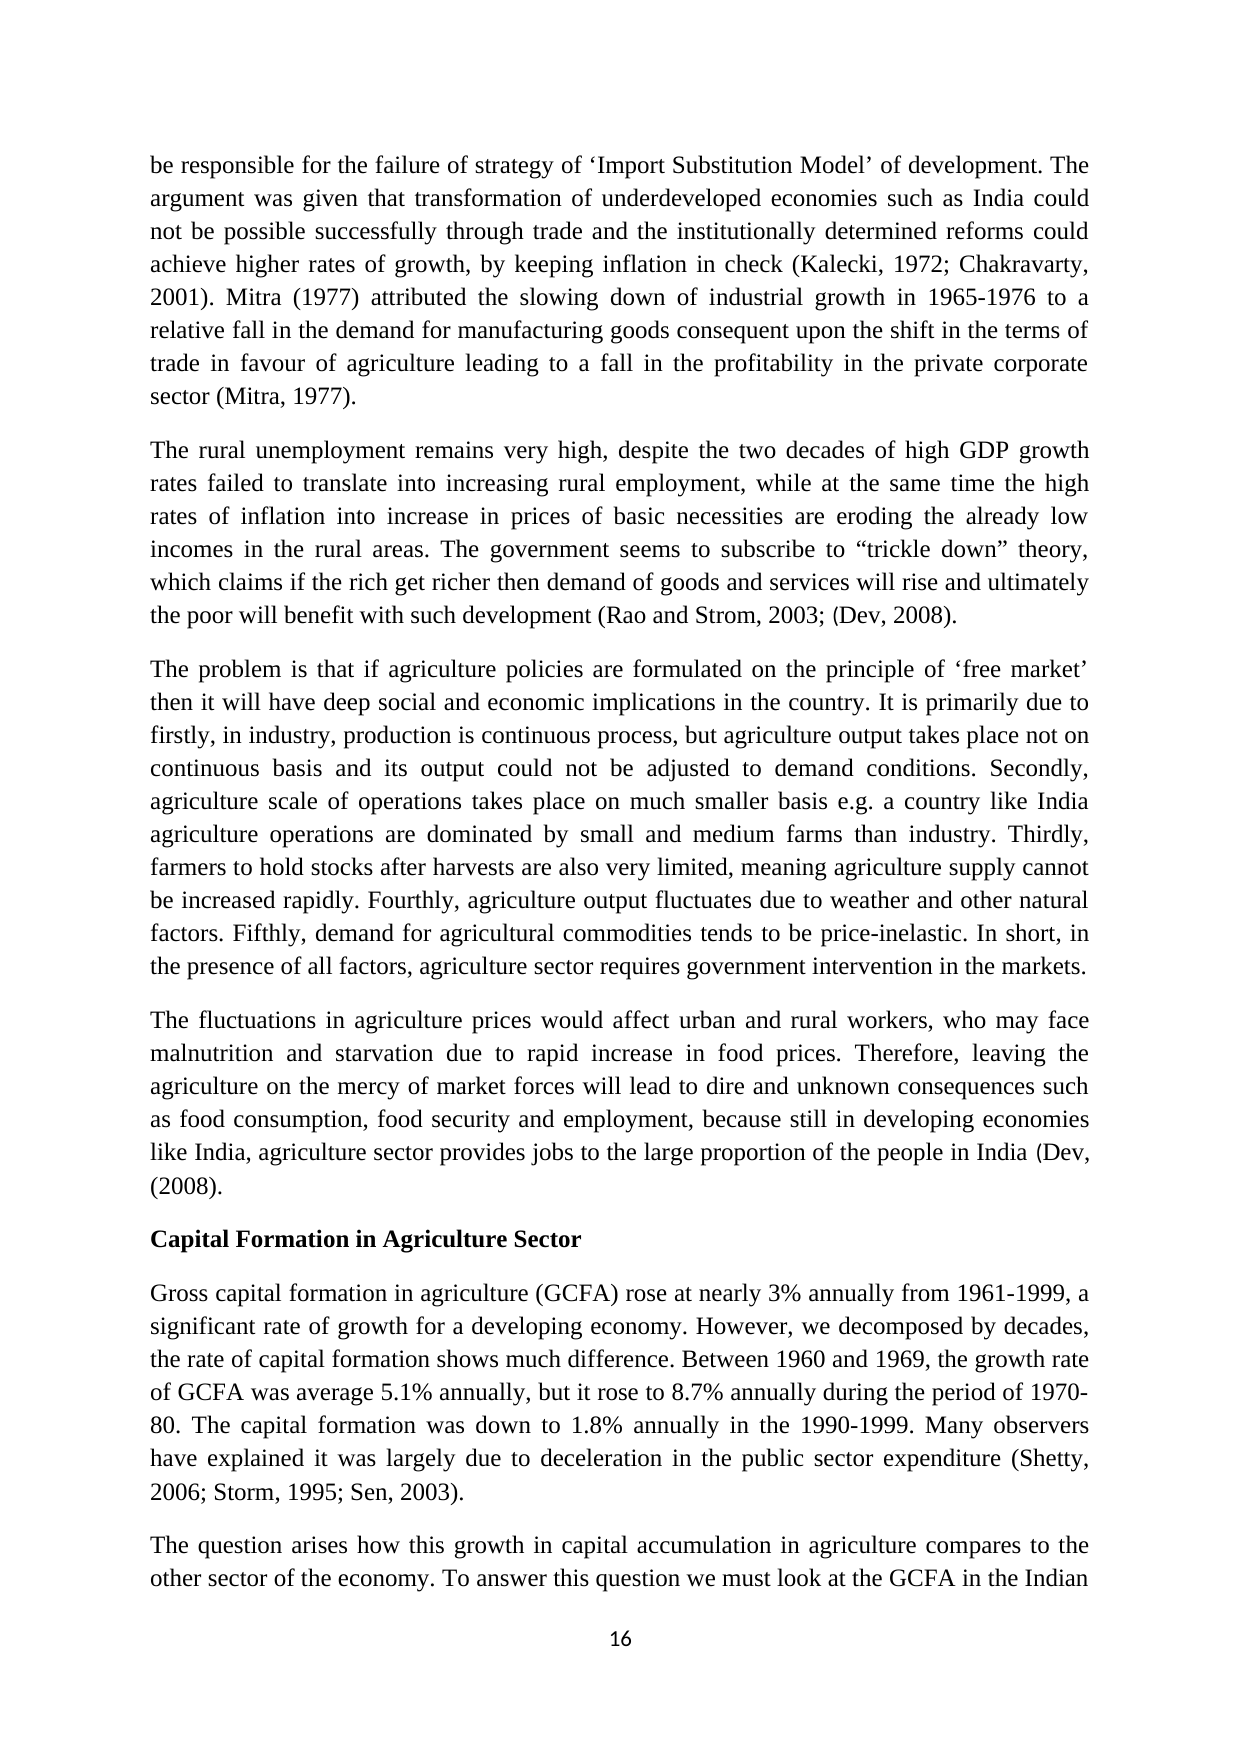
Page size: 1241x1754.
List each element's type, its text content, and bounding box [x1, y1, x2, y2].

text Capital Formation in Agriculture Sector [150, 1224, 1090, 1253]
text The fluctuations in agriculture prices would affect urban and rural workers, who may face malnutrition and starvation due to rapid increase in food prices. Therefore, leaving the agriculture on the mercy of market forces will lead to dire and unknown consequences such as food consumption, food security and employment, because still in developing economies like India, agriculture sector provides jobs to the large proportion of the people in India (Dev, (2008). [150, 1005, 1090, 1199]
text Gross capital formation in agriculture (GCFA) rose at nearly 3% annually from 1961-1999, a significant rate of growth for a developing economy. However, we decomposed by decades, the rate of capital formation shows much difference. Between 1960 and 1969, the growth rate of GCFA was average 5.1% annually, but it rose to 8.7% annually during the period of 1970-80. The capital formation was down to 1.8% annually in the 1990-1999. Many observers have explained it was largely due to deceleration in the public sector expenditure (Shetty, 2006; Storm, 1995; Sen, 2003). [150, 1278, 1090, 1505]
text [150, 1530, 1090, 1592]
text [150, 150, 1090, 410]
text The rural unemployment remains very high, despite the two decades of high GDP growth rates failed to translate into increasing rural employment, while at the same time the high rates of inflation into increase in prices of basic necessities are eroding the already low incomes in the rural areas. The government seems to subscribe to “trickle down” theory, which claims if the rich get richer then demand of goods and services will rise and ultimately the poor will benefit with such development (Rao and Strom, 2003; (Dev, 2008). [150, 435, 1090, 629]
text The problem is that if agriculture policies are formulated on the principle of ‘free market’ then it will have deep social and economic implications in the country. It is primarily due to firstly, in industry, production is continuous process, but agriculture output takes place not on continuous basis and its output could not be adjusted to demand conditions. Secondly, agriculture scale of operations takes place on much smaller basis e.g. a country like India agriculture operations are dominated by small and medium farms than industry. Thirdly, farmers to hold stocks after harvests are also very limited, meaning agriculture supply cannot be increased rapidly. Fourthly, agriculture output fluctuates due to weather and other natural factors. Fifthly, demand for agricultural commodities tends to be price-inelastic. In short, in the presence of all factors, agriculture sector requires government intervention in the markets. [150, 654, 1090, 980]
